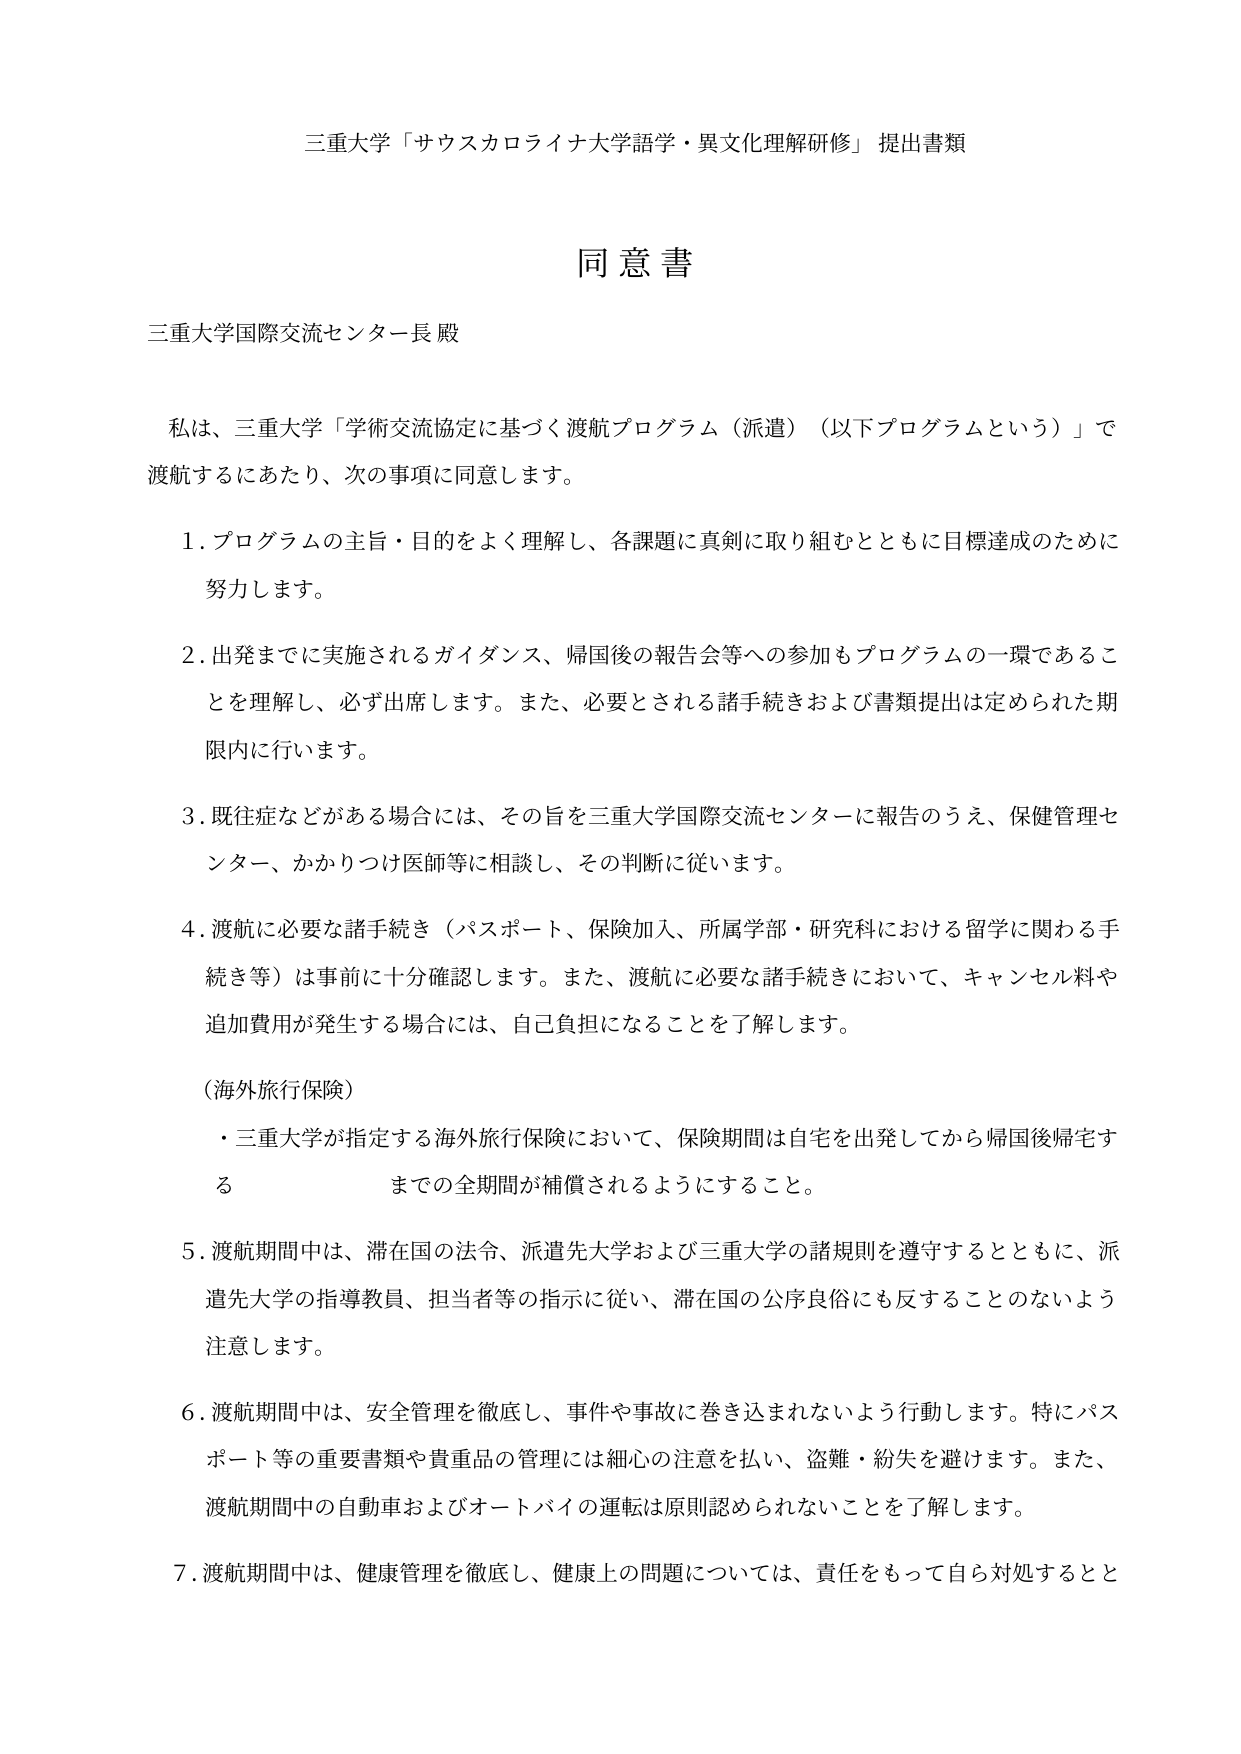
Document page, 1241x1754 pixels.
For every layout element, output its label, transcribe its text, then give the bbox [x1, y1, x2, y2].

text 私は、三重大学「学術交流協定に基づく渡航プログラム（派遣）（以下プログラムという）」で渡航するにあたり、次の事項に同意します。 [148, 403, 1122, 498]
text ２. 出発までに実施されるガイダンス、帰国後の報告会等への参加もプログラムの一環であることを理解し、必ず出席します。また、必要とされる諸手続きおよび書類提出は定められた期限内に行います。 [177, 630, 1122, 772]
text １. プログラムの主旨・目的をよく理解し、各課題に真剣に取り組むとともに目標達成のために努力します。 [177, 517, 1122, 611]
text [169, 1548, 1122, 1596]
text ６. 渡航期間中は、安全管理を徹底し、事件や事故に巻き込まれないよう行動します。特にパスポート等の重要書類や貴重品の管理には細心の注意を払い、盗難・紛失を避けます。また、渡航期間中の自動車およびオートバイの運転は原則認められないことを了解します。 [177, 1387, 1122, 1529]
text ４. 渡航に必要な諸手続き（パスポート、保険加入、所属学部・研究科における留学に関わる手続き等）は事前に十分確認します。また、渡航に必要な諸手続きにおいて、キャンセル料や追加費用が発生する場合には、自己負担になることを了解します。 [177, 904, 1122, 1047]
text ３. 既往症などがある場合には、その旨を三重大学国際交流センターに報告のうえ、保健管理センター、かかりつけ医師等に相談し、その判断に従います。 [177, 791, 1122, 886]
text 三重大学「サウスカロライナ大学語学・異文化理解研修」 提出書類 [148, 119, 1122, 166]
text 三重大学国際交流センター長 殿 [148, 308, 1122, 356]
text （海外旅行保険） ・三重大学が指定する海外旅行保険において、保険期間は自宅を出発してから帰国後帰宅する までの全期間が補償されるようにすること。 [191, 1066, 1122, 1208]
text ５. 渡航期間中は、滞在国の法令、派遣先大学および三重大学の諸規則を遵守するとともに、派遣先大学の指導教員、担当者等の指示に従い、滞在国の公序良俗にも反することのないよう注意します。 [177, 1226, 1122, 1369]
text 同 意 書 [148, 213, 1122, 308]
